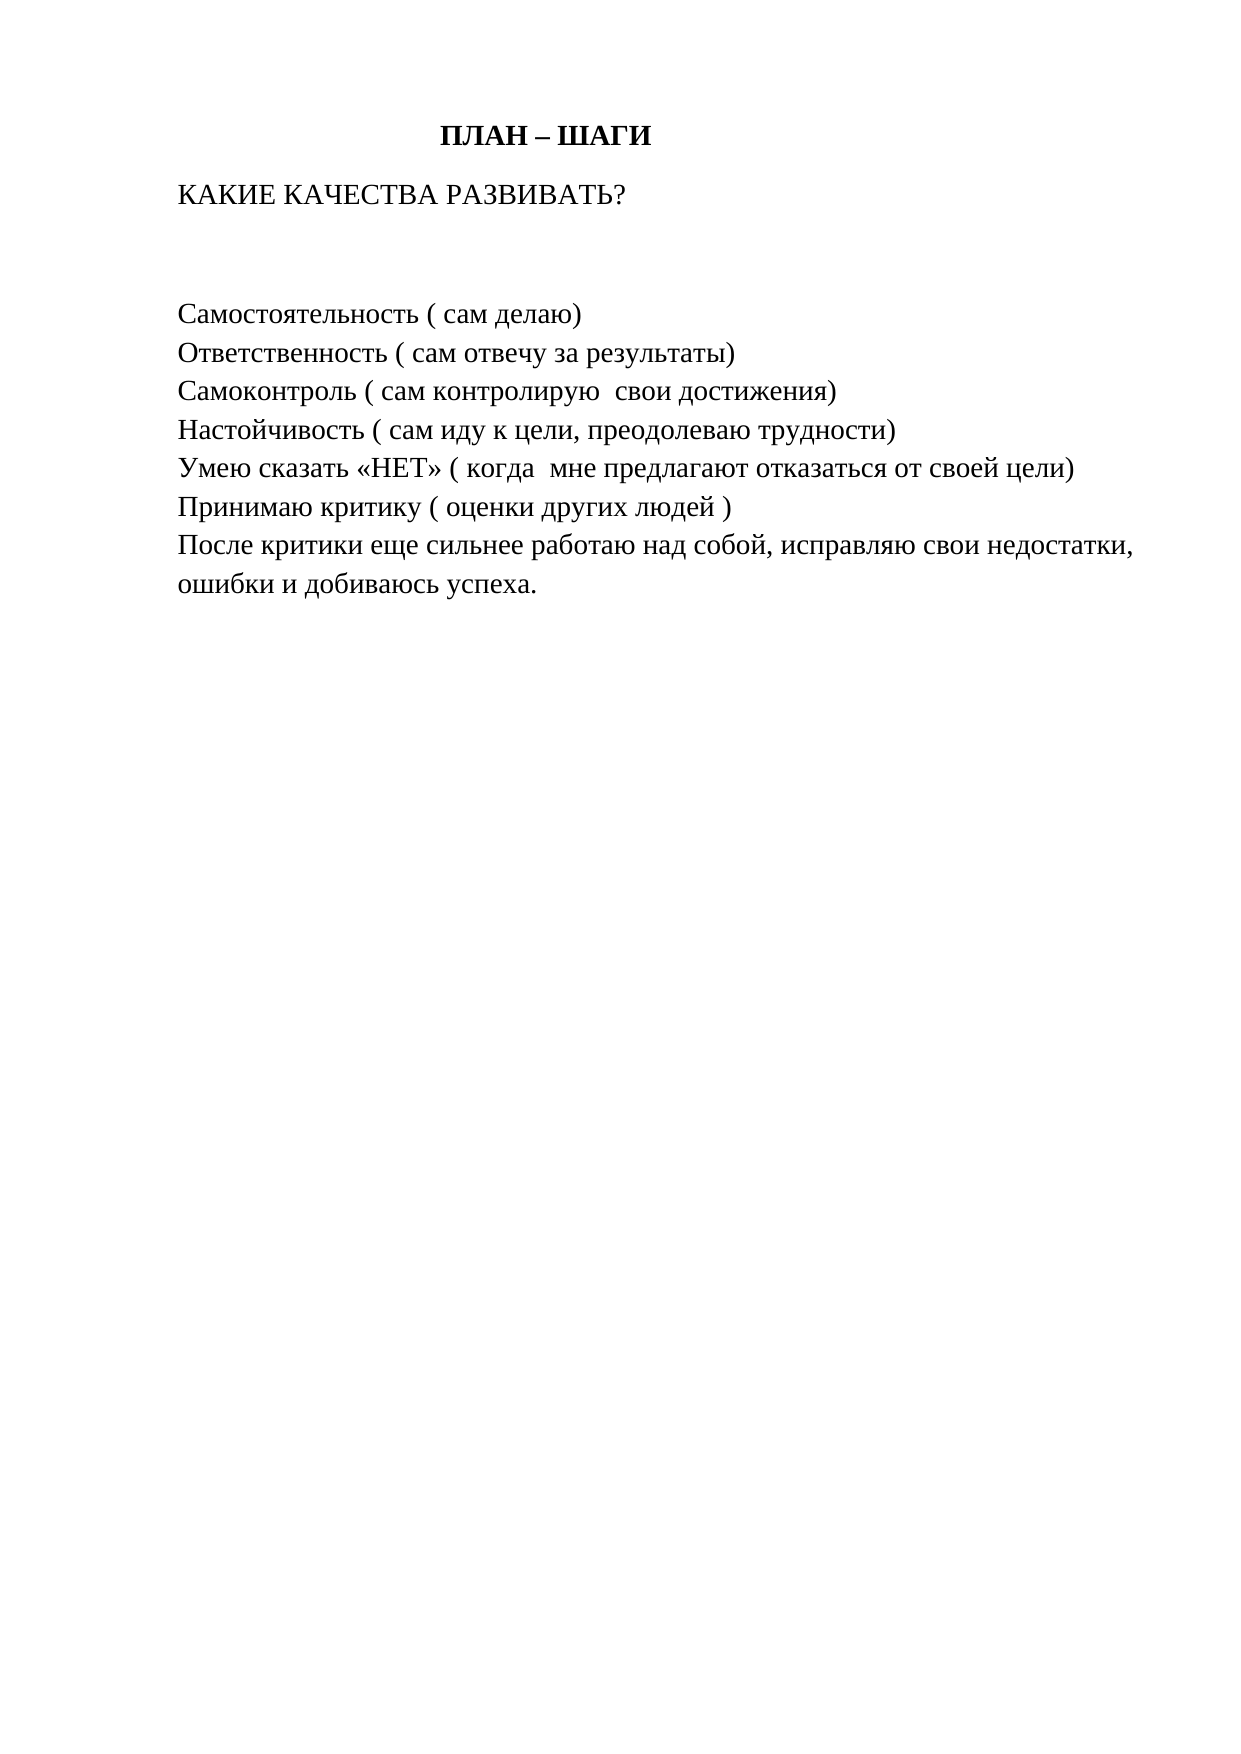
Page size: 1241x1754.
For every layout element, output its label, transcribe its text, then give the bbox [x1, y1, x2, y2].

text Ответственность ( сам отвечу за результаты) [177, 335, 1152, 368]
text Самоконтроль ( сам контролирую свои достижения) [177, 373, 1152, 407]
text КАКИЕ КАЧЕСТВА РАЗВИВАТЬ? [177, 177, 1152, 211]
text ПЛАН – ШАГИ [177, 118, 1152, 152]
text После критики еще сильнее работаю над собой, исправляю свои недостатки, ошибки и добиваюсь успеха. [177, 527, 1152, 599]
text Принимаю критику ( оценки других людей ) [177, 489, 1152, 522]
text Самостоятельность ( сам делаю) [177, 296, 1152, 330]
text Настойчивость ( сам иду к цели, преодолеваю трудности) [177, 412, 1152, 445]
text Умею сказать «НЕТ» ( когда мне предлагают отказаться от своей цели) [177, 450, 1152, 484]
